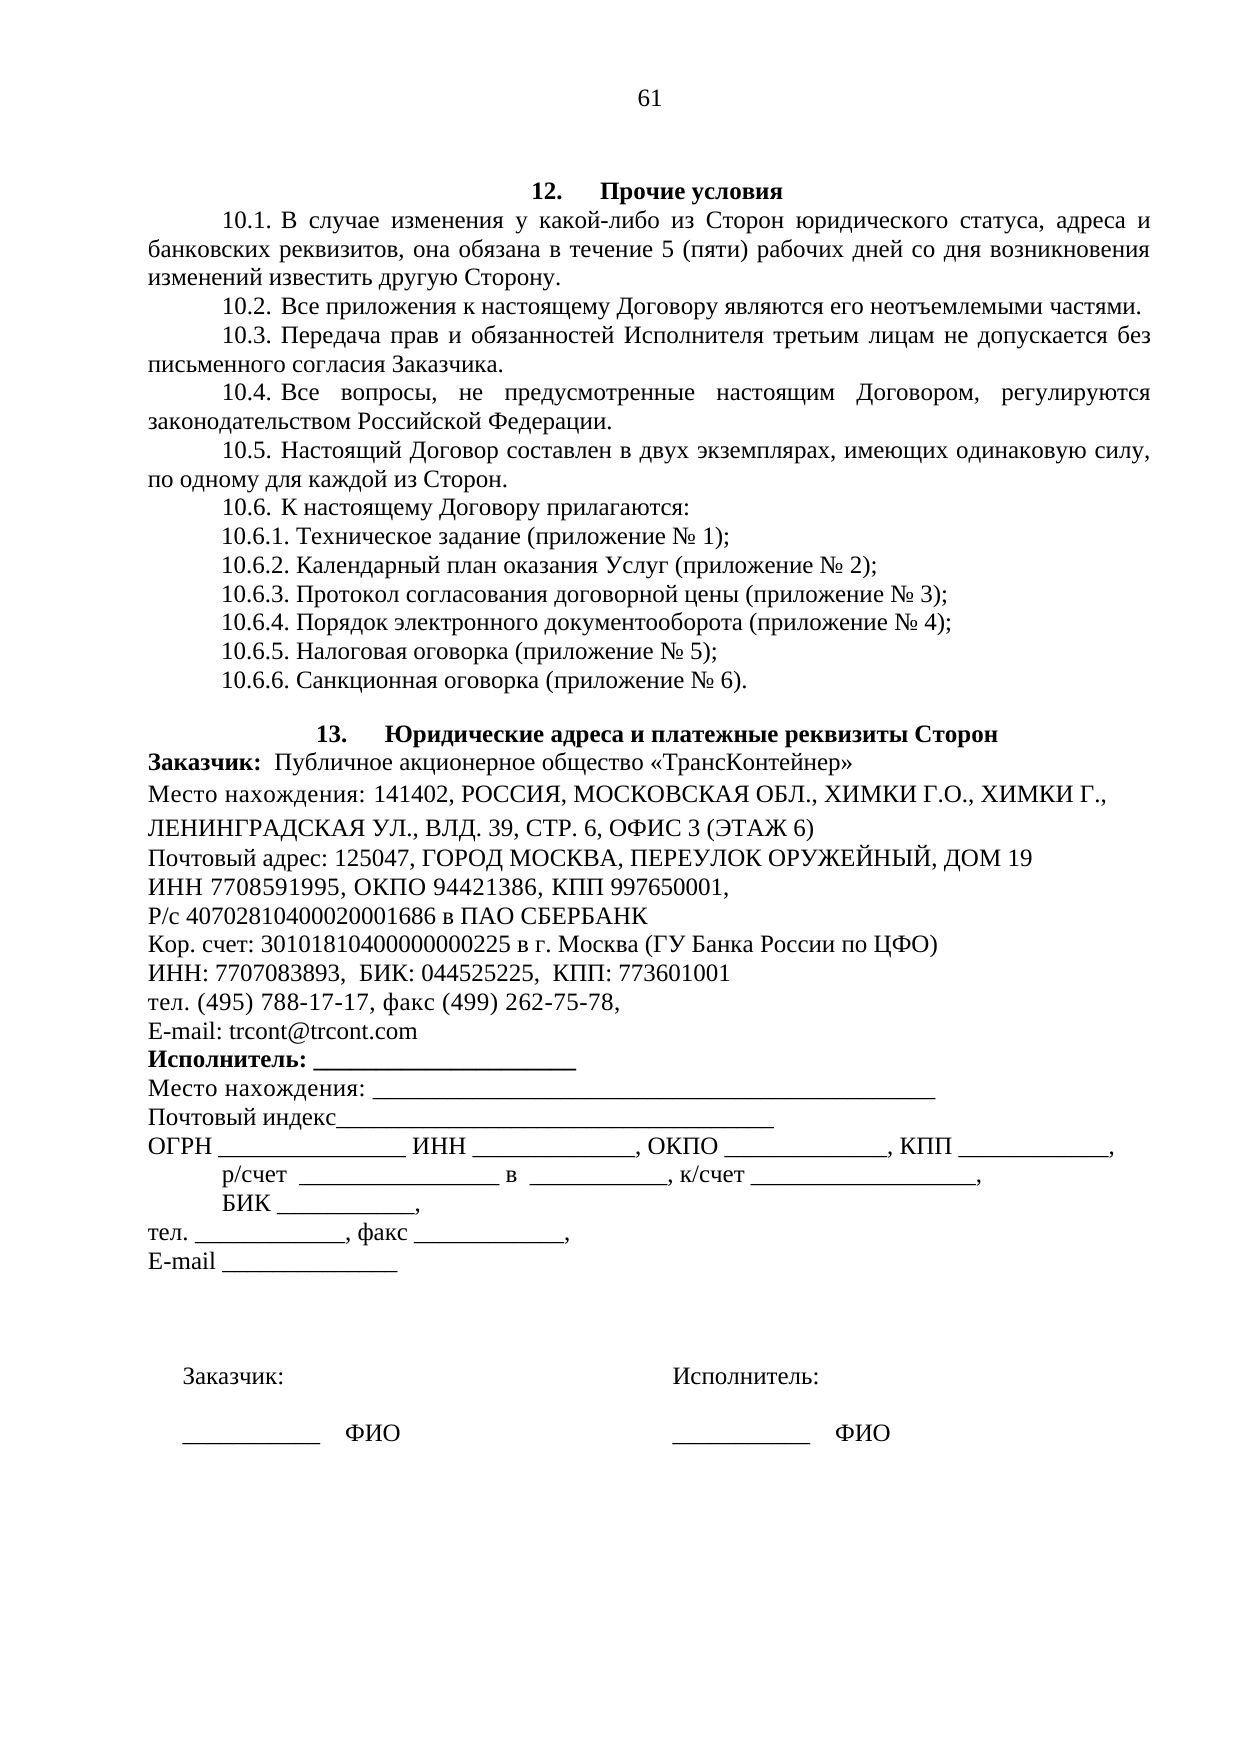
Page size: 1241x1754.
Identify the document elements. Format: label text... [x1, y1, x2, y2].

list К настоящему Договору прилагаются: [148, 492, 1152, 521]
text E-mail: trcont@trcont.com [148, 1016, 1152, 1044]
list Порядок электронного документооборота (приложение № 4); [221, 607, 1152, 636]
text Место нахождения: _____________________________________________ [148, 1073, 1152, 1102]
list ИНН 7708591995, ОКПО 94421386, КПП 997650001, [148, 872, 1152, 901]
list Протокол согласования договорной цены (приложение № 3); [221, 579, 1152, 607]
text тел. ____________, факс ____________, [148, 1217, 1152, 1246]
table_header Исполнитель: ___________ ФИО [661, 1361, 1092, 1506]
text БИК ___________, [148, 1188, 1152, 1217]
list Место нахождения: 141402, РОССИЯ, МОСКОВСКАЯ ОБЛ., ХИМКИ Г.О., ХИМКИ Г., ЛЕНИНГРАДСКАЯ УЛ., ВЛД. 39, СТР. 6, ОФИС 3 (ЭТАЖ 6) [148, 776, 1152, 843]
list Прочие условия [162, 176, 1152, 205]
list Все приложения к настоящему Договору являются его неотъемлемыми частями. [148, 291, 1152, 320]
text ОГРН _______________ ИНН _____________, ОКПО _____________, КПП ____________, [148, 1131, 1152, 1159]
text ИНН: 7707083893, БИК: 044525225, КПП: 773601001 [148, 958, 1177, 987]
list В случае изменения у какой-либо из Сторон юридического статуса, адреса и банковских реквизитов, она обязана в течение 5 (пяти) рабочих дней со дня возникновения изменений известить другую Сторону. [148, 205, 1152, 291]
list Санкционная оговорка (приложение № 6). [221, 665, 1152, 694]
list Передача прав и обязанностей Исполнителя третьим лицам не допускается без письменного согласия Заказчика. [148, 320, 1152, 377]
text Исполнитель: _____________________ [148, 1044, 1152, 1073]
text E-mail ______________ [148, 1246, 1152, 1274]
text р/счет ________________ в ___________, к/счет __________________, [148, 1159, 1152, 1188]
text Кор. счет: 30101810400000000225 в г. Москва (ГУ Банка России по ЦФО) [148, 929, 1177, 958]
list Налоговая оговорка (приложение № 5); [221, 636, 1152, 665]
text Заказчик: Публичное акционерное общество «ТрансКонтейнер» [148, 747, 1152, 776]
table_header Заказчик: ___________ ФИО [171, 1361, 661, 1506]
list Календарный план оказания Услуг (приложение № 2); [221, 550, 1152, 579]
text Почтовый индекс___________________________________ [148, 1102, 1152, 1131]
list Почтовый адрес: 125047, ГОРОД МОСКВА, ПЕРЕУЛОК ОРУЖЕЙНЫЙ, ДОМ 19 [148, 843, 1152, 872]
list Техническое задание (приложение № 1); [221, 521, 1152, 550]
list Юридические адреса и платежные реквизиты Сторон [162, 719, 1152, 747]
list Настоящий Договор составлен в двух экземплярах, имеющих одинаковую силу, по одному для каждой из Сторон. [148, 435, 1152, 492]
list Р/с 40702810400020001686 в ПАО СБЕРБАНК [148, 901, 1177, 929]
list Все вопросы, не предусмотренные настоящим Договором, регулируются законодательством Российской Федерации. [148, 377, 1152, 435]
text тел. (495) 788-17-17, факс (499) 262-75-78, [148, 987, 1152, 1016]
